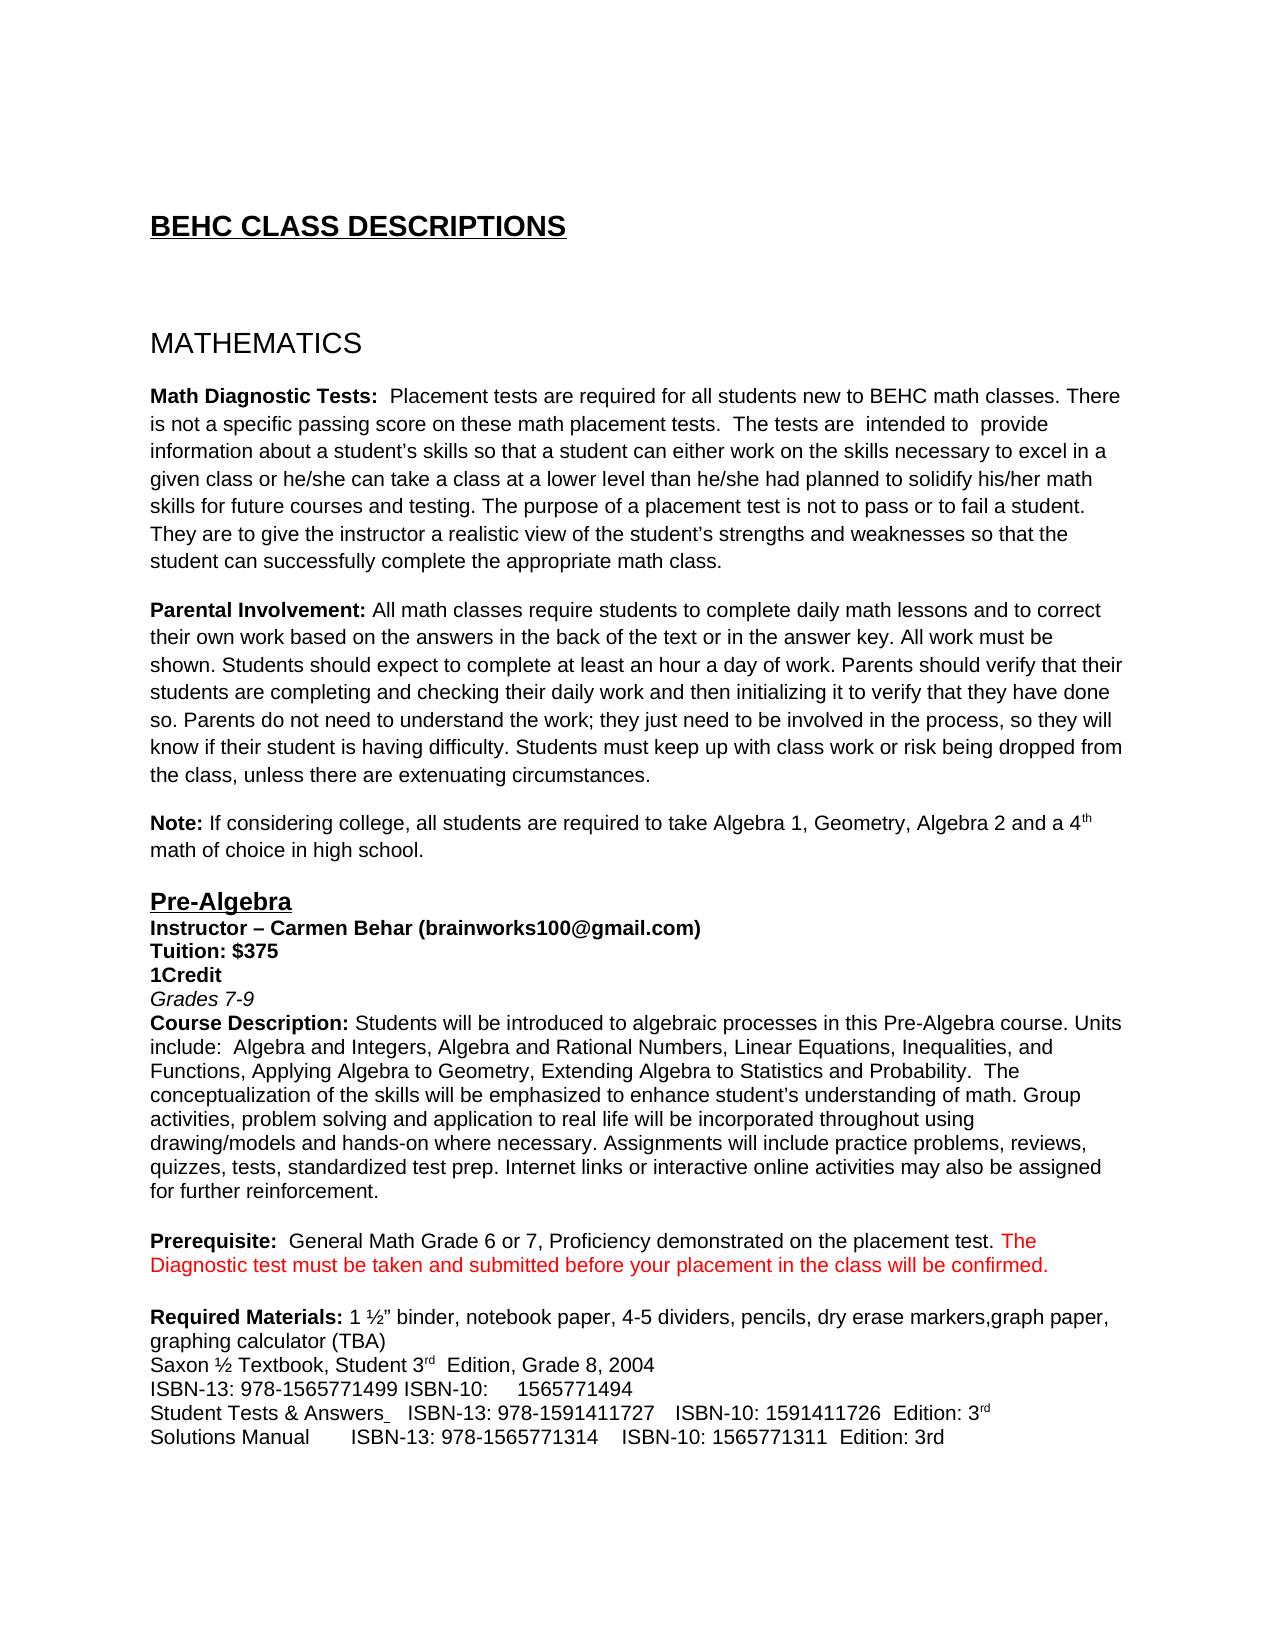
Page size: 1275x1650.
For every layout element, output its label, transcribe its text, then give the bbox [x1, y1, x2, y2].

text Note: If considering college, all students are required to take Algebra 1, Geometry, Algebra 2 and a 4th math of choice in high school. [150, 811, 1125, 862]
text Saxon ½ Textbook, Student 3rd Edition, Grade 8, 2004 ISBN-13: 978-1565771499 ISBN-10: 1565771494 [150, 1353, 1125, 1401]
text Grades 7-9 [150, 987, 1125, 1011]
text Pre-Algebra [150, 887, 1125, 915]
text Required Materials: 1 ½” binder, notebook paper, 4-5 dividers, pencils, dry erase markers,graph paper, graphing calculator (TBA) [150, 1305, 1125, 1353]
text Tuition: $375 [150, 939, 1125, 963]
text BEHC CLASS DESCRIPTIONS [150, 208, 1125, 242]
text Student Tests & Answers ISBN-13: 978-1591411727 ISBN-10: 1591411726 Edition: 3rd [150, 1401, 1125, 1425]
text Course Description: Students will be introduced to algebraic processes in this Pre-Algebra course. Units include: Algebra and Integers, Algebra and Rational Numbers, Linear Equations, Inequalities, and Functions, Applying Algebra to Geometry, Extending Algebra to Statistics and Probability. The conceptualization of the skills will be emphasized to enhance student’s understanding of math. Group activities, problem solving and application to real life will be incorporated throughout using drawing/models and hands-on where necessary. Assignments will include practice problems, reviews, quizzes, tests, standardized test prep. Internet links or interactive online activities may also be assigned for further reinforcement. [150, 1011, 1125, 1203]
text MATHEMATICS [150, 326, 1125, 359]
text Parental Involvement: All math classes require students to complete daily math lessons and to correct their own work based on the answers in the back of the text or in the answer key. All work must be shown. Students should expect to complete at least an hour a day of work. Parents should verify that their students are completing and checking their daily work and then initializing it to verify that they have done so. Parents do not need to understand the work; they just need to be involved in the process, so they will know if their student is having difficulty. Students must keep up with class work or risk being dropped from the class, unless there are extenuating circumstances. [150, 597, 1125, 786]
text Instructor – Carmen Behar (brainworks100@gmail.com) [150, 915, 1125, 939]
text Prerequisite: General Math Grade 6 or 7, Proficiency demonstrated on the placement test. The Diagnostic test must be taken and submitted before your placement in the class will be confirmed. [150, 1229, 1125, 1277]
text Math Diagnostic Tests: Placement tests are required for all students new to BEHC math classes. There is not a specific passing score on these math placement tests. The tests are intended to provide information about a student’s skills so that a student can either work on the skills necessary to excel in a given class or he/she can take a class at a lower level than he/she had planned to solidify his/her math skills for future courses and testing. The purpose of a placement test is not to pass or to fail a student. They are to give the instructor a realistic view of the student’s strengths and weaknesses so that the student can successfully complete the appropriate math class. [150, 384, 1125, 573]
text Solutions Manual ISBN-13: 978-1565771314 ISBN-10: 1565771311 Edition: 3rd [150, 1425, 1125, 1449]
text 1Credit [150, 963, 1125, 987]
